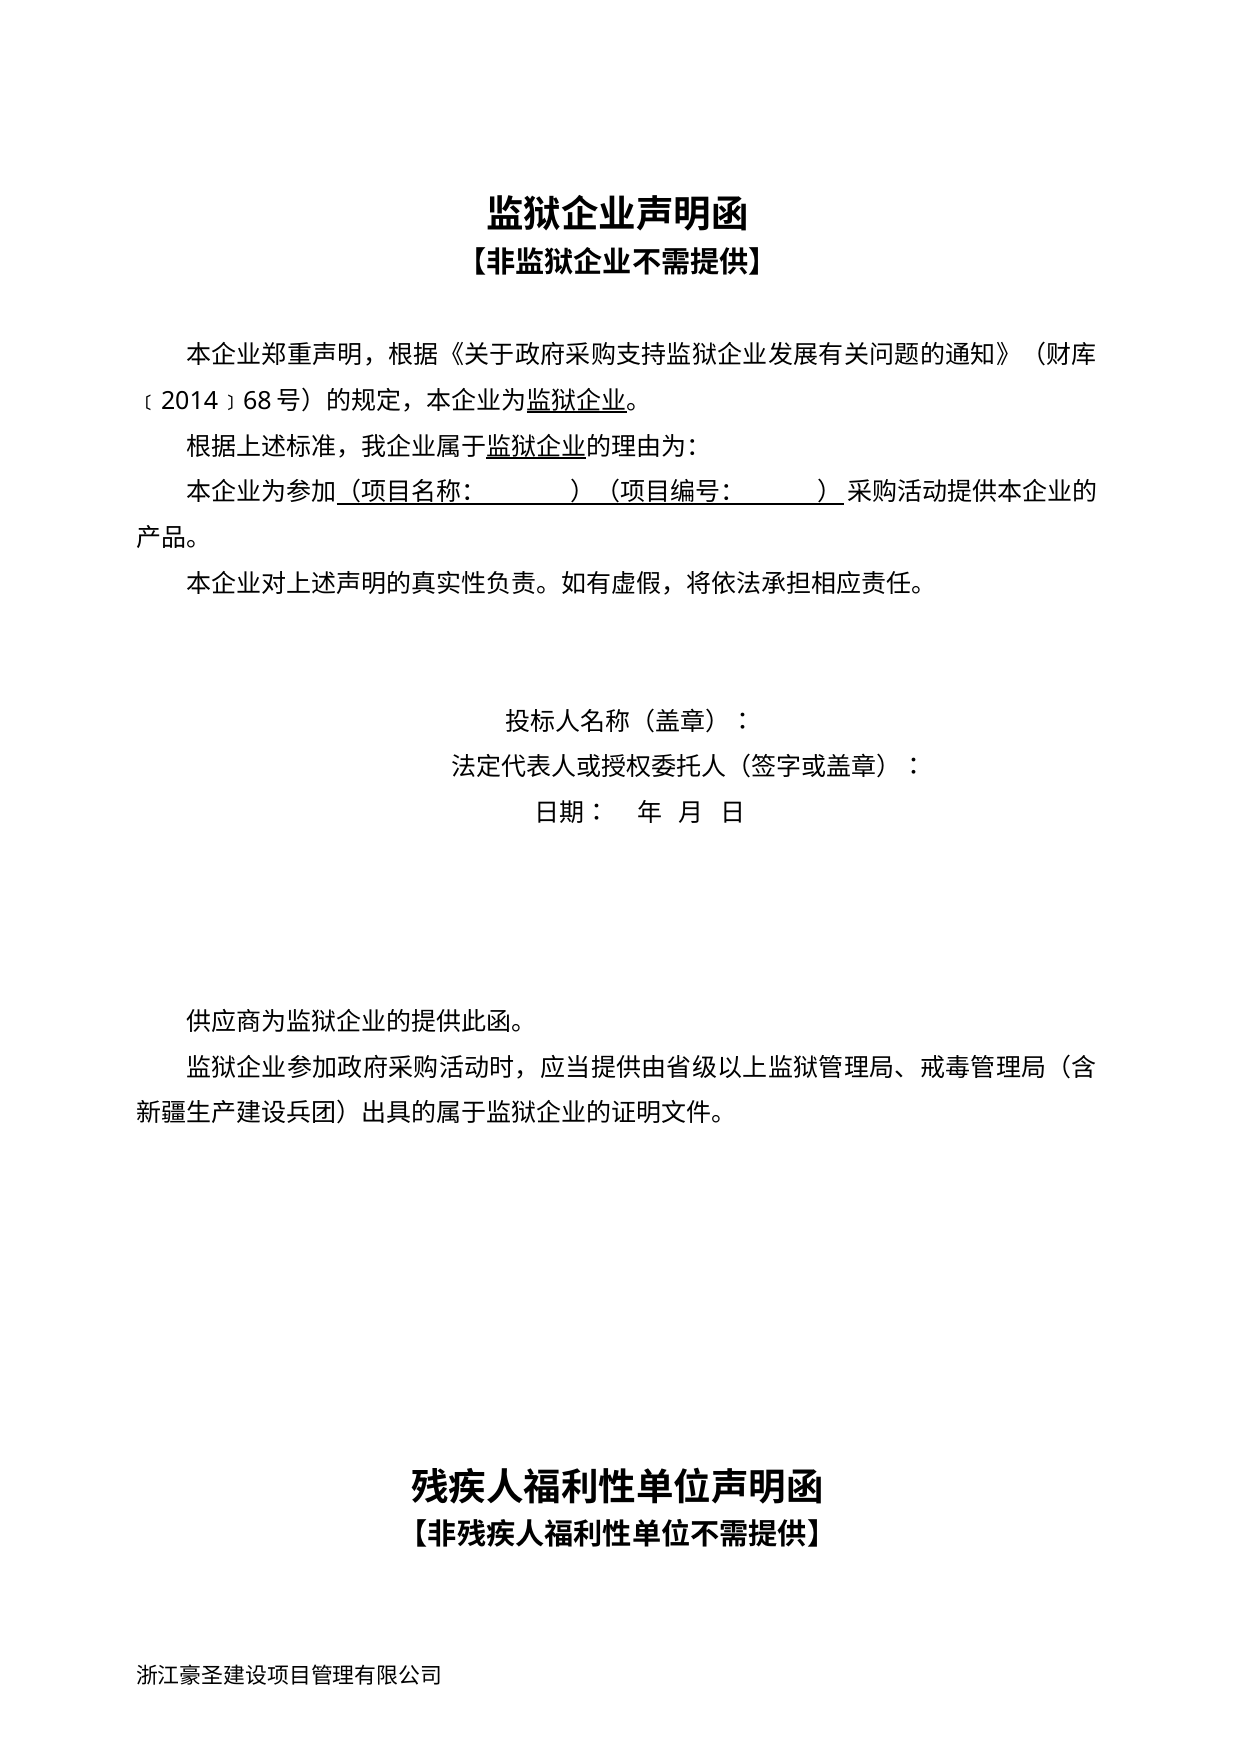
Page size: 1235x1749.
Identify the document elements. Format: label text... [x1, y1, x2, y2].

text 投标人名称（盖章）： [136, 693, 1098, 739]
text 【非监狱企业不需提供】 [136, 238, 1098, 281]
text 根据上述标准，我企业属于监狱企业的理由为： [136, 418, 1098, 464]
text 本企业郑重声明，根据《关于政府采购支持监狱企业发展有关问题的通知》（财库﹝2014﹞68号）的规定，本企业为监狱企业。 [136, 327, 1098, 418]
text 监狱企业参加政府采购活动时，应当提供由省级以上监狱管理局、戒毒管理局（含新疆生产建设兵团）出具的属于监狱企业的证明文件。 [136, 1039, 1098, 1131]
text 日期： 年 月 日 [136, 785, 1098, 831]
text 本企业为参加（项目名称： ）（项目编号： ）采购活动提供本企业的产品。 [136, 464, 1098, 556]
text 供应商为监狱企业的提供此函。 [136, 993, 1098, 1039]
text 监狱企业声明函 [136, 184, 1098, 238]
text 残疾人福利性单位声明函 [136, 1457, 1098, 1511]
text 【非残疾人福利性单位不需提供】 [136, 1511, 1098, 1553]
text 本企业对上述声明的真实性负责。如有虚假，将依法承担相应责任。 [136, 556, 1098, 602]
text 法定代表人或授权委托人（签字或盖章）： [136, 739, 1098, 785]
